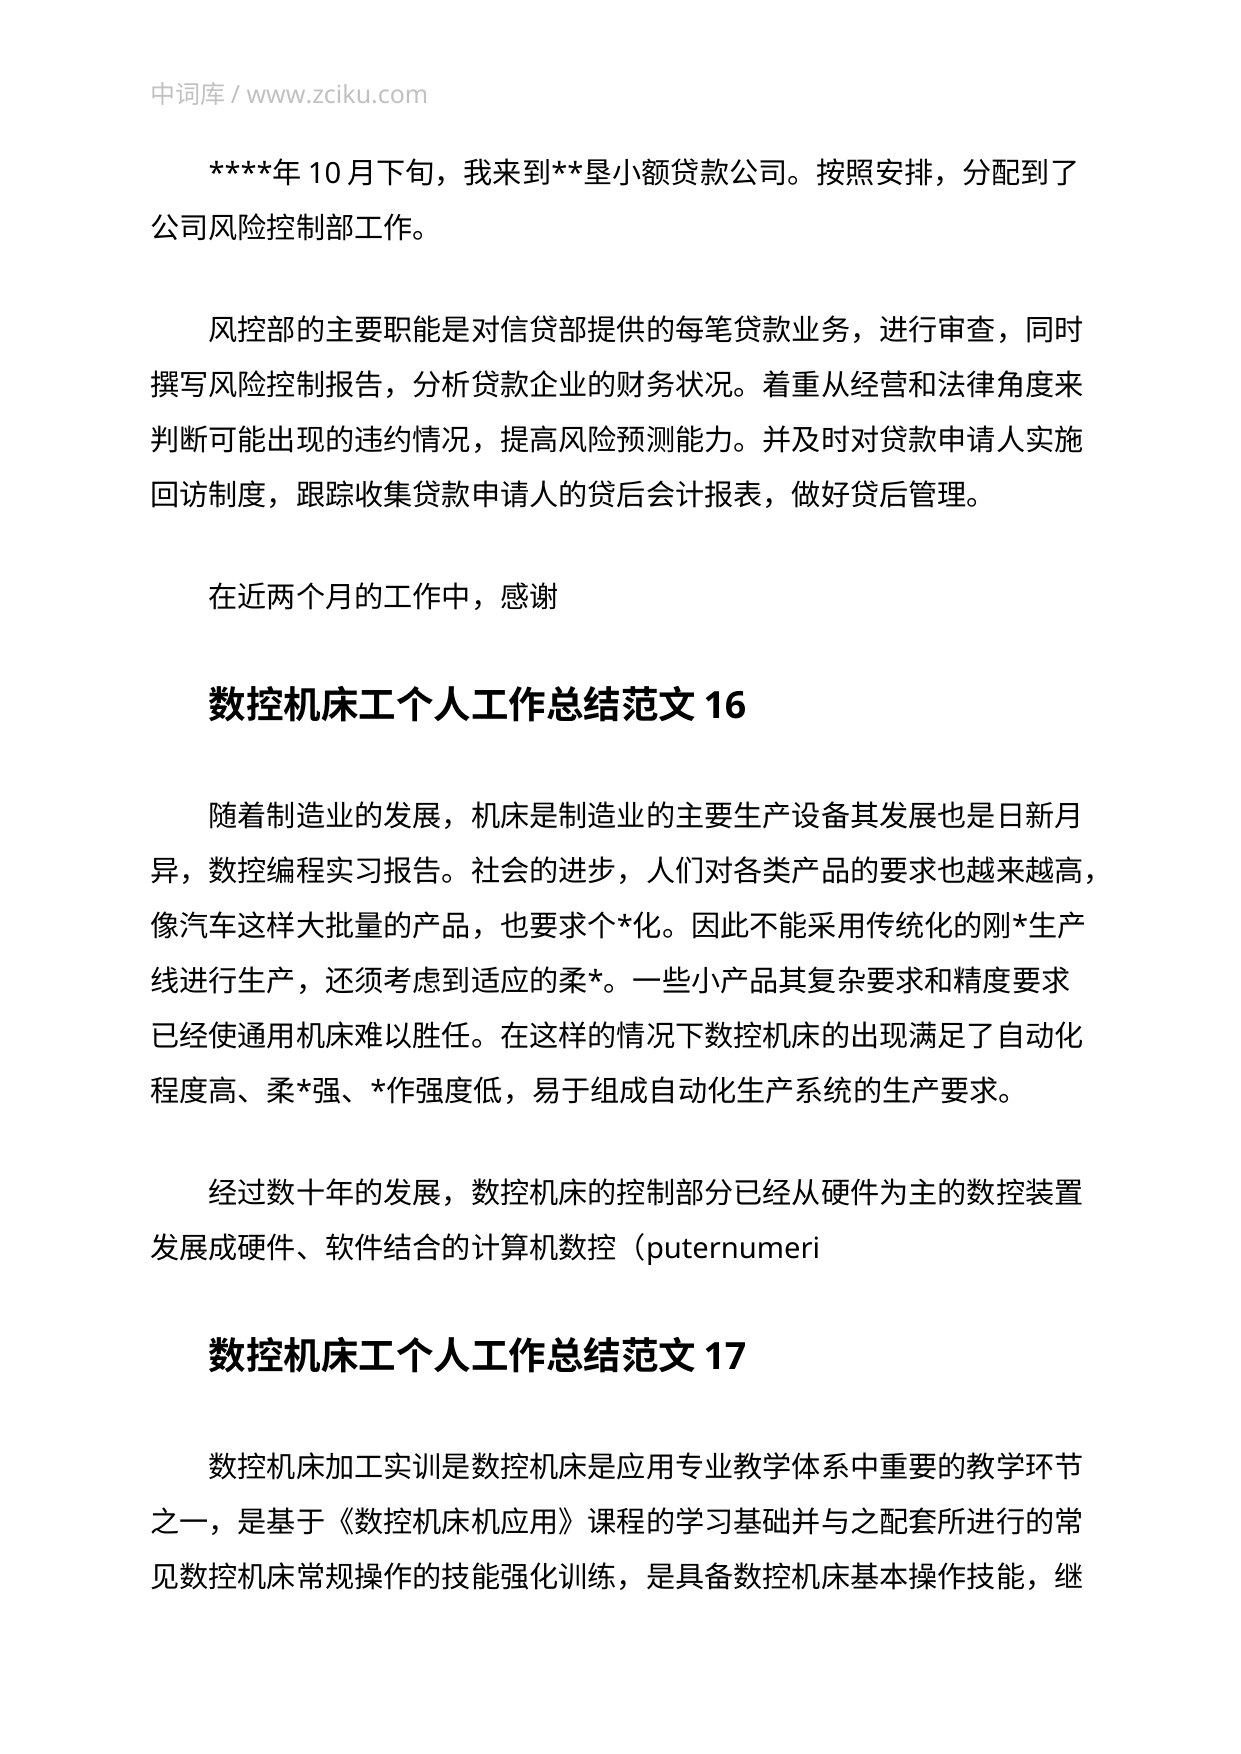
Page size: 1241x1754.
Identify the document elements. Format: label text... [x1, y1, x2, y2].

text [150, 1444, 1090, 1596]
text 风控部的主要职能是对信贷部提供的每笔贷款业务，进行审查，同时撰写风险控制报告，分析贷款企业的财务状况。着重从经营和法律角度来判断可能出现的违约情况，提高风险预测能力。并及时对贷款申请人实施回访制度，跟踪收集贷款申请人的贷后会计报表，做好贷后管理。 [150, 307, 1090, 514]
text 随着制造业的发展，机床是制造业的主要生产设备其发展也是日新月异，数控编程实习报告。社会的进步，人们对各类产品的要求也越来越高，像汽车这样大批量的产品，也要求个*化。因此不能采用传统化的刚*生产线进行生产，还须考虑到适应的柔*。一些小产品其复杂要求和精度要求已经使通用机床难以胜任。在这样的情况下数控机床的出现满足了自动化程度高、柔*强、*作强度低，易于组成自动化生产系统的生产要求。 [150, 793, 1090, 1110]
text ****年10月下旬，我来到**垦小额贷款公司。按照安排，分配到了公司风险控制部工作。 [150, 150, 1090, 247]
text 在近两个月的工作中，感谢 [150, 573, 1090, 616]
text 数控机床工个人工作总结范文17 [150, 1326, 1090, 1381]
text 经过数十年的发展，数控机床的控制部分已经从硬件为主的数控装置发展成硬件、软件结合的计算机数控（puternumeri [150, 1169, 1090, 1267]
text 数控机床工个人工作总结范文16 [150, 675, 1090, 729]
